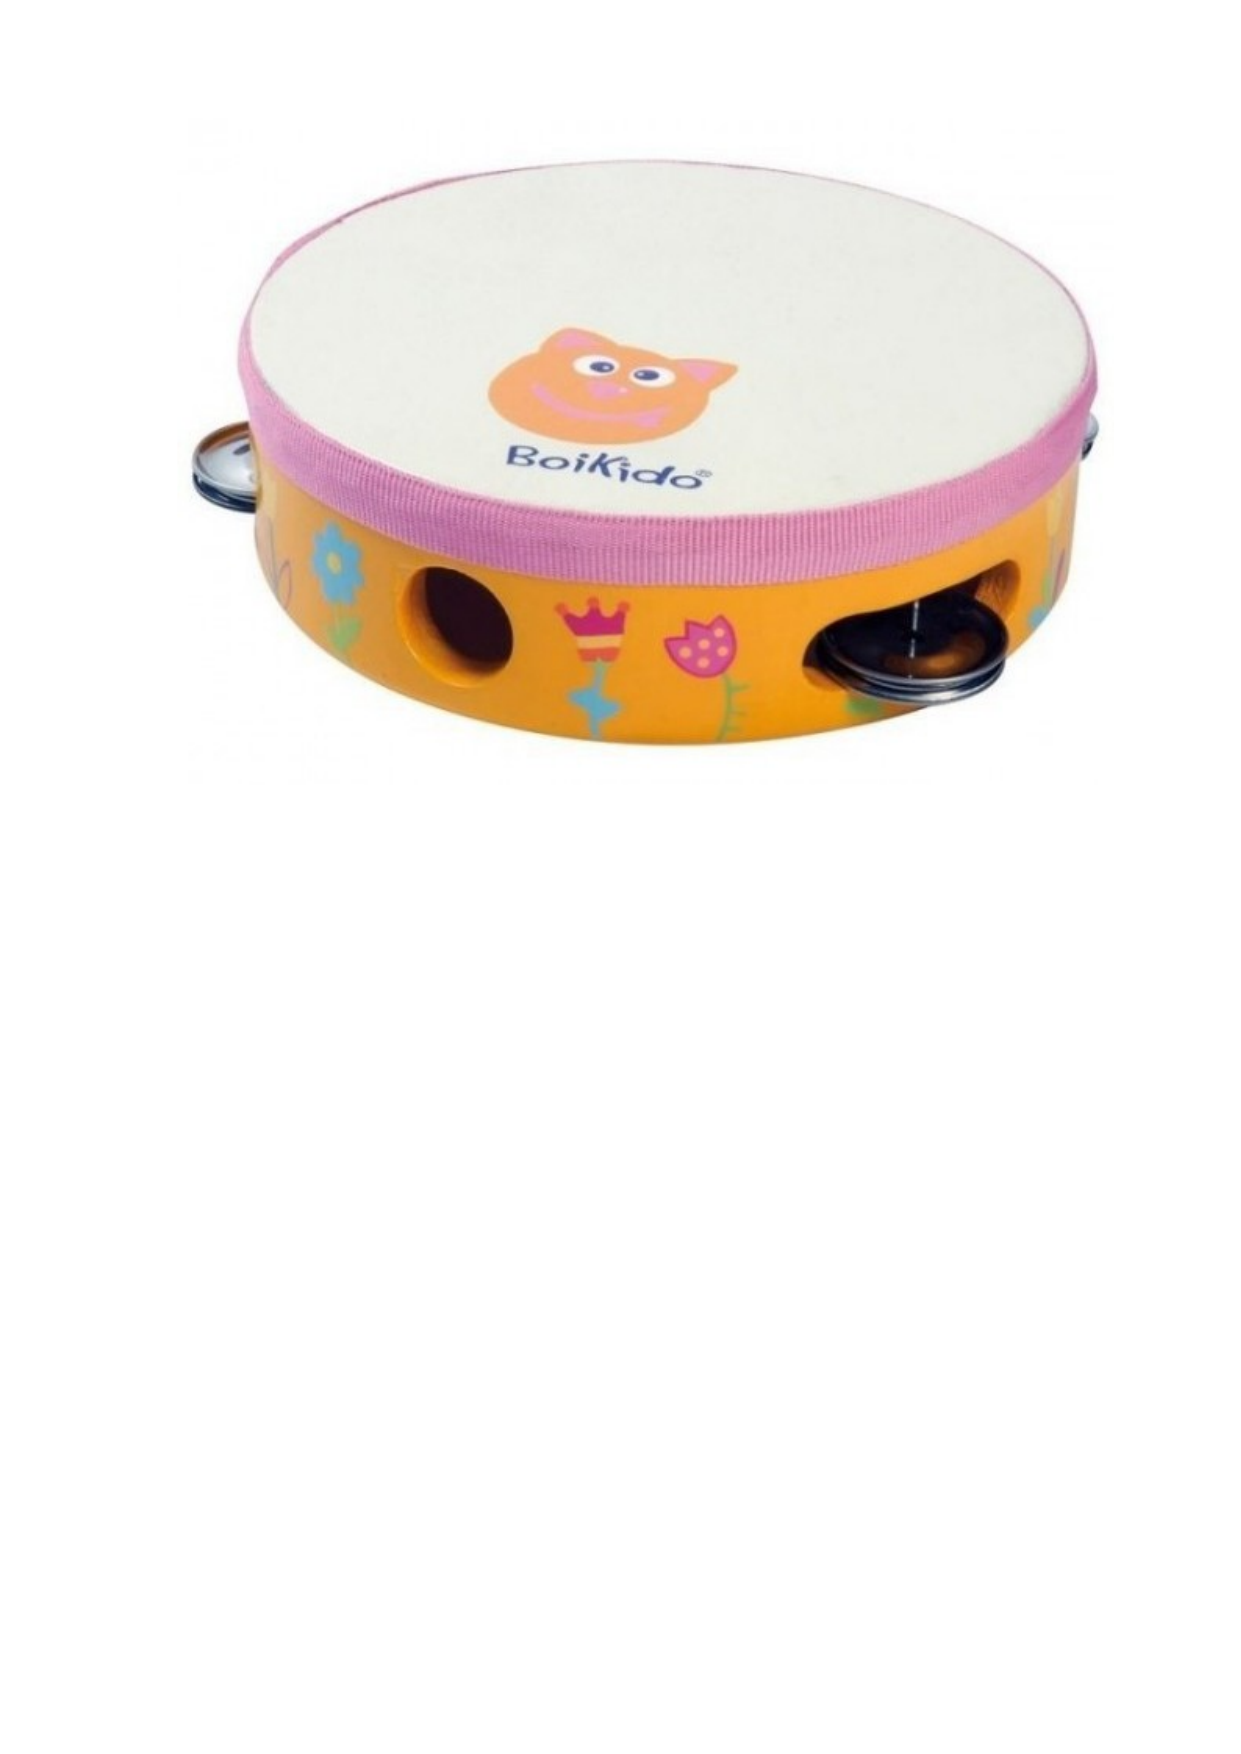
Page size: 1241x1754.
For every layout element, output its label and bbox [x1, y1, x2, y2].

picture [177, 118, 1115, 785]
